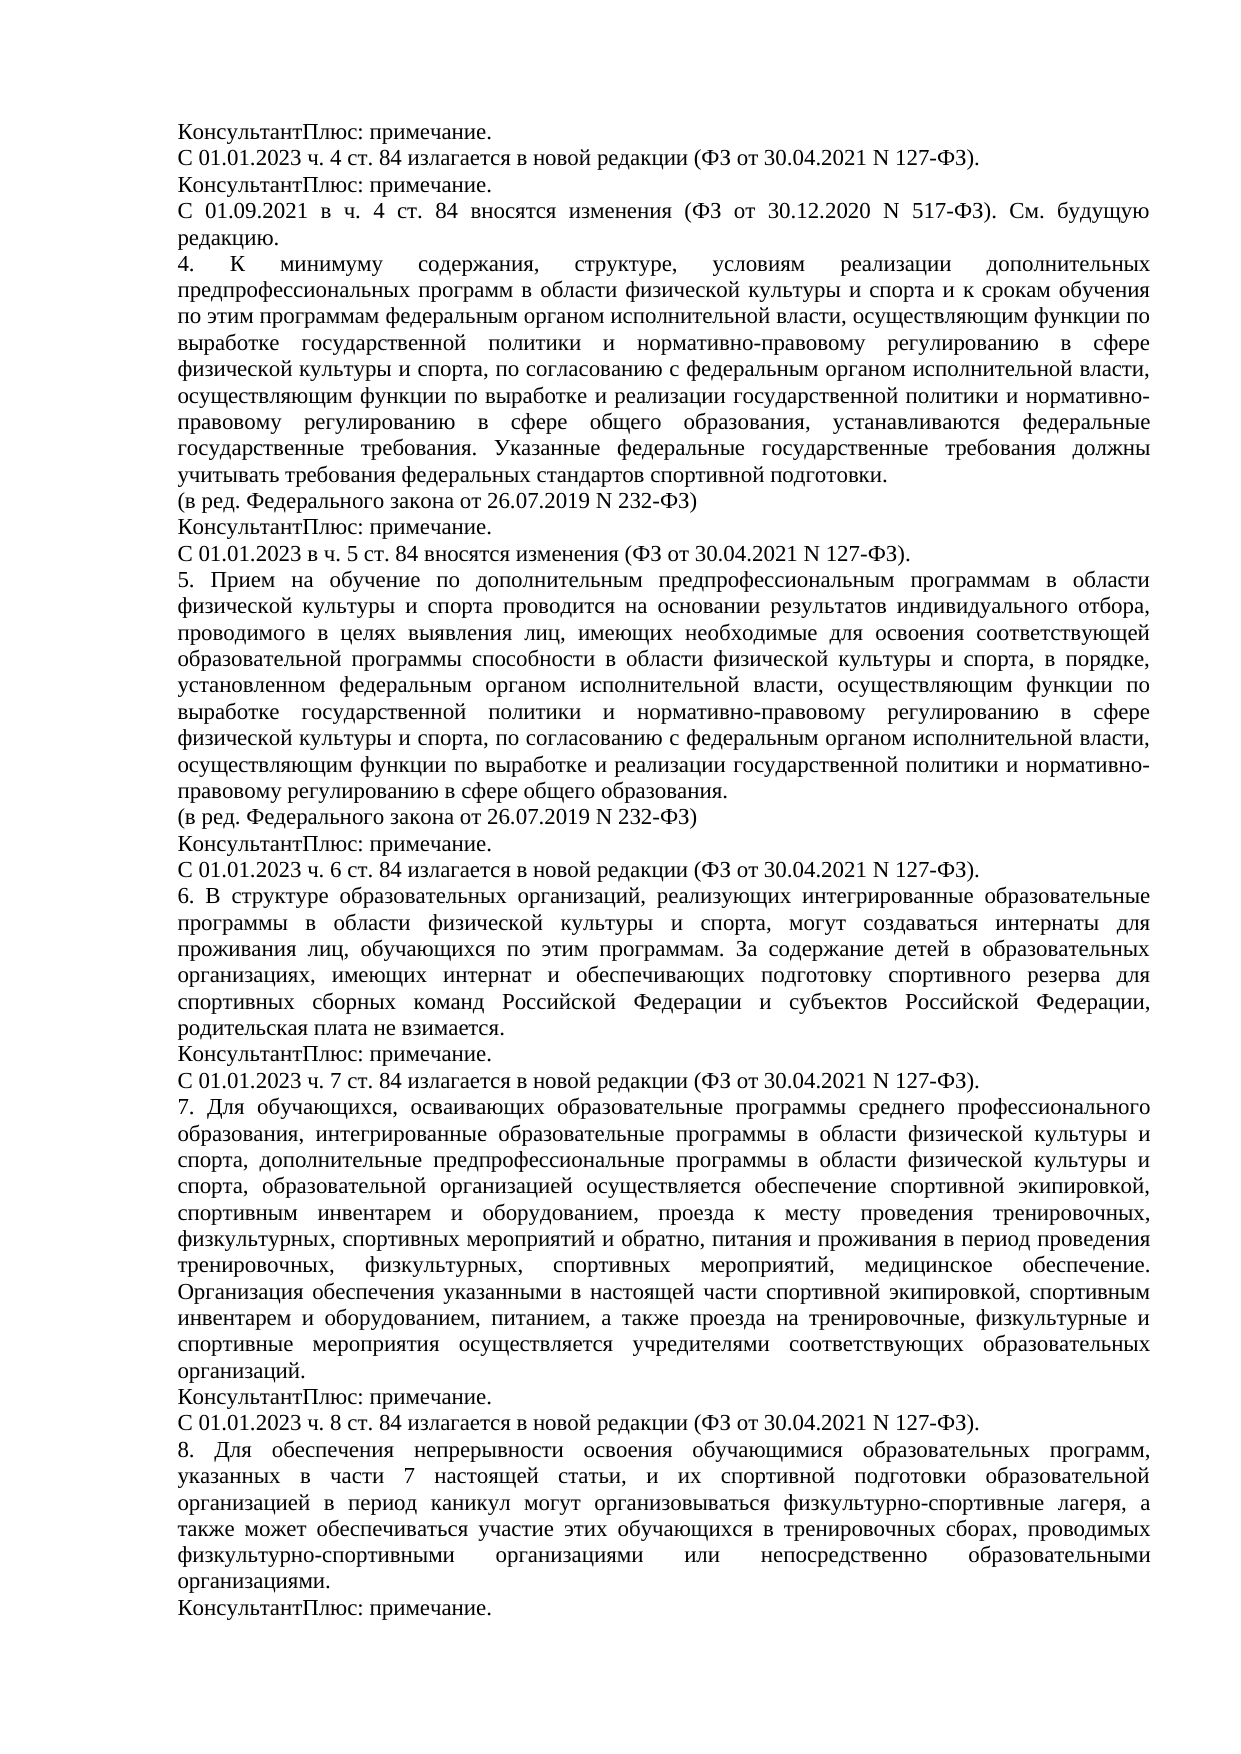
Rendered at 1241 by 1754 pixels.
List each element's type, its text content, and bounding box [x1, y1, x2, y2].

text 7. Для обучающихся, осваивающих образовательные программы среднего профессионального образования, интегрированные образовательные программы в области физической культуры и спорта, дополнительные предпрофессиональные программы в области физической культуры и спорта, образовательной организацией осуществляется обеспечение спортивной экипировкой, спортивным инвентарем и оборудованием, проезда к месту проведения тренировочных, физкультурных, спортивных мероприятий и обратно, питания и проживания в период проведения тренировочных, физкультурных, спортивных мероприятий, медицинское обеспечение. Организация обеспечения указанными в настоящей части спортивной экипировкой, спортивным инвентарем и оборудованием, питанием, а также проезда на тренировочные, физкультурные и спортивные мероприятия осуществляется учредителями соответствующих образовательных организаций. [177, 1093, 1152, 1383]
text 8. Для обеспечения непрерывности освоения обучающимися образовательных программ, указанных в части 7 настоящей статьи, и их спортивной подготовки образовательной организацией в период каникул могут организовываться физкультурно-спортивные лагеря, а также может обеспечиваться участие этих обучающихся в тренировочных сборах, проводимых физкультурно-спортивными организациями или непосредственно образовательными организациями. [177, 1436, 1152, 1594]
text С 01.01.2023 ч. 8 ст. 84 излагается в новой редакции (ФЗ от 30.04.2021 N 127-ФЗ). [177, 1409, 1152, 1436]
text КонсультантПлюс: примечание. [177, 1041, 1152, 1067]
text С 01.01.2023 ч. 6 ст. 84 излагается в новой редакции (ФЗ от 30.04.2021 N 127-ФЗ). [177, 856, 1152, 882]
text (в ред. Федерального закона от 26.07.2019 N 232-ФЗ) [177, 487, 1152, 513]
text КонсультантПлюс: примечание. [177, 118, 1152, 144]
text КонсультантПлюс: примечание. [177, 513, 1152, 540]
text КонсультантПлюс: примечание. [177, 171, 1152, 197]
text 4. К минимуму содержания, структуре, условиям реализации дополнительных предпрофессиональных программ в области физической культуры и спорта и к срокам обучения по этим программам федеральным органом исполнительной власти, осуществляющим функции по выработке государственной политики и нормативно-правовому регулированию в сфере физической культуры и спорта, по согласованию с федеральным органом исполнительной власти, осуществляющим функции по выработке и реализации государственной политики и нормативно-правовому регулированию в сфере общего образования, устанавливаются федеральные государственные требования. Указанные федеральные государственные требования должны учитывать требования федеральных стандартов спортивной подготовки. [177, 250, 1152, 487]
text 5. Прием на обучение по дополнительным предпрофессиональным программам в области физической культуры и спорта проводится на основании результатов индивидуального отбора, проводимого в целях выявления лиц, имеющих необходимые для освоения соответствующей образовательной программы способности в области физической культуры и спорта, в порядке, установленном федеральным органом исполнительной власти, осуществляющим функции по выработке государственной политики и нормативно-правовому регулированию в сфере физической культуры и спорта, по согласованию с федеральным органом исполнительной власти, осуществляющим функции по выработке и реализации государственной политики и нормативно-правовому регулированию в сфере общего образования. [177, 566, 1152, 803]
text КонсультантПлюс: примечание. [177, 1383, 1152, 1409]
text (в ред. Федерального закона от 26.07.2019 N 232-ФЗ) [177, 803, 1152, 830]
text С 01.01.2023 ч. 4 ст. 84 излагается в новой редакции (ФЗ от 30.04.2021 N 127-ФЗ). [177, 144, 1152, 171]
text 6. В структуре образовательных организаций, реализующих интегрированные образовательные программы в области физической культуры и спорта, могут создаваться интернаты для проживания лиц, обучающихся по этим программам. За содержание детей в образовательных организациях, имеющих интернат и обеспечивающих подготовку спортивного резерва для спортивных сборных команд Российской Федерации и субъектов Российской Федерации, родительская плата не взимается. [177, 882, 1152, 1041]
text КонсультантПлюс: примечание. [177, 1594, 1152, 1620]
text С 01.01.2023 в ч. 5 ст. 84 вносятся изменения (ФЗ от 30.04.2021 N 127-ФЗ). [177, 540, 1152, 566]
text С 01.01.2023 ч. 7 ст. 84 излагается в новой редакции (ФЗ от 30.04.2021 N 127-ФЗ). [177, 1067, 1152, 1093]
text С 01.09.2021 в ч. 4 ст. 84 вносятся изменения (ФЗ от 30.12.2020 N 517-ФЗ). См. будущую редакцию. [177, 197, 1152, 250]
text КонсультантПлюс: примечание. [177, 830, 1152, 856]
